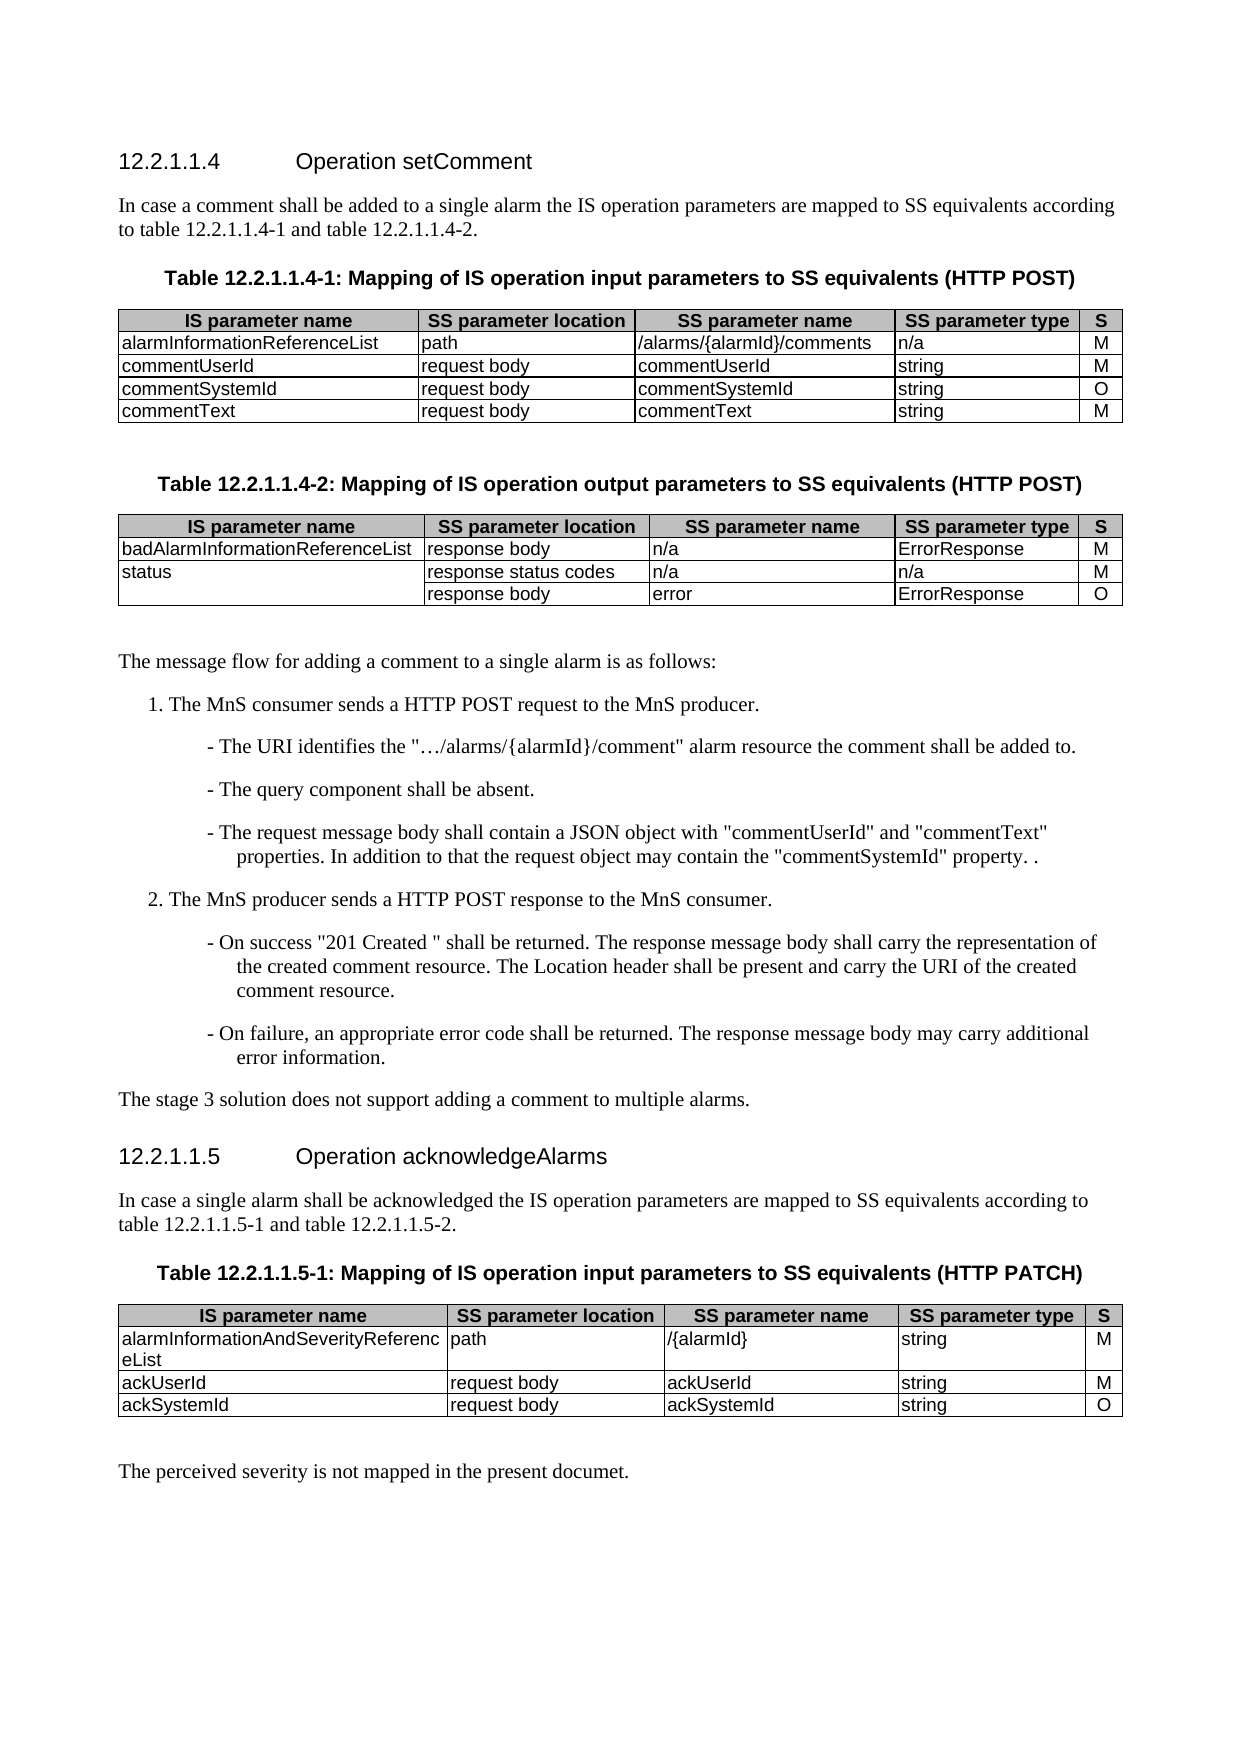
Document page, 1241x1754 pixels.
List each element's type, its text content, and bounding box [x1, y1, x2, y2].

text - On success "201 Created " shall be returned. The response message body shall carry the representation of the created comment resource. The Location header shall be present and carry the URI of the created comment resource. [207, 929, 1122, 1002]
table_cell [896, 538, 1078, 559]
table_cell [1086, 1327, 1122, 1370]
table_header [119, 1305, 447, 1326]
text Table 12.2.1.1.4-1: Mapping of IS operation input parameters to SS equivalents (HTTP POST) [118, 266, 1122, 290]
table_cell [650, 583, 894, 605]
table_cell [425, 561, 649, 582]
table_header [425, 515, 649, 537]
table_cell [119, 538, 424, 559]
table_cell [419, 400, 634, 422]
text In case a single alarm shall be acknowledged the IS operation parameters are mapped to SS equivalents according to table 12.2.1.1.5-1 and table 12.2.1.1.5-2. [118, 1188, 1122, 1236]
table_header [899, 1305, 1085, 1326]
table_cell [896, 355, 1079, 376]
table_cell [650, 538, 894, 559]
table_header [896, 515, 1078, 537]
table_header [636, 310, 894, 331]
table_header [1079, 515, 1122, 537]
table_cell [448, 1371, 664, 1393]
text The perceived severity is not mapped in the present documet. [118, 1459, 1122, 1483]
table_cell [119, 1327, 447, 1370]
text Table 12.2.1.1.5-1: Mapping of IS operation input parameters to SS equivalents (HTTP PATCH) [118, 1261, 1122, 1285]
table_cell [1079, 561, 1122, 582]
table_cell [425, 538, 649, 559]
subtitle 12.2.1.1.5 Operation acknowledgeAlarms [118, 1143, 1122, 1169]
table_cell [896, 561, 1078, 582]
text The message flow for adding a comment to a single alarm is as follows: [118, 649, 1122, 673]
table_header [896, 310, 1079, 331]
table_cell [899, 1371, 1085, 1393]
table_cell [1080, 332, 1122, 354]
text The stage 3 solution does not support adding a comment to multiple alarms. [118, 1087, 1122, 1111]
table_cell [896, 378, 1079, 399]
text - The URI identifies the "…/alarms/{alarmId}/comment" alarm resource the comment shall be added to. [207, 734, 1122, 758]
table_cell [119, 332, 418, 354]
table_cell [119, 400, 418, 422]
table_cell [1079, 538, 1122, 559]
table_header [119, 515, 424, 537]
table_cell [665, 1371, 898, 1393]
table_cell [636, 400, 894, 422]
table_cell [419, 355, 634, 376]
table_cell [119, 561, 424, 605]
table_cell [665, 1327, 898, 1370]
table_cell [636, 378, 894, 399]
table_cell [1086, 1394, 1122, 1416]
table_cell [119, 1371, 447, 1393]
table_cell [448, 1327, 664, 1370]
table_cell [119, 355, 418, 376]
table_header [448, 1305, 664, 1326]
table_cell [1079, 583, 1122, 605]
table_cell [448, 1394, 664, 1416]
text Table 12.2.1.1.4-2: Mapping of IS operation output parameters to SS equivalents (HTTP POST) [118, 472, 1122, 496]
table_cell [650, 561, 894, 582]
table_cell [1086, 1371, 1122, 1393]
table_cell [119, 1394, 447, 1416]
text - The request message body shall contain a JSON object with "commentUserId" and "commentText" properties. In addition to that the request object may contain the "commentSystemId" property. . [207, 820, 1122, 868]
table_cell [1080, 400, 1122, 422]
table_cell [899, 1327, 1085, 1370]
text 2. The MnS producer sends a HTTP POST response to the MnS consumer. [148, 887, 1122, 911]
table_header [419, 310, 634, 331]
text - The query component shall be absent. [207, 777, 1122, 801]
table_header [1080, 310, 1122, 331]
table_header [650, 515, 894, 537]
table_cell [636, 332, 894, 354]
text 1. The MnS consumer sends a HTTP POST request to the MnS producer. [148, 691, 1122, 716]
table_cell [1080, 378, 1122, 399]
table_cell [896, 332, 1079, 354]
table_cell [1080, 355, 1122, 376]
text - On failure, an appropriate error code shall be returned. The response message body may carry additional error information. [207, 1021, 1122, 1069]
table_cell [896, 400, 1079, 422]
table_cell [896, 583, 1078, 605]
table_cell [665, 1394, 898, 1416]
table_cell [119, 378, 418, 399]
text In case a comment shall be added to a single alarm the IS operation parameters are mapped to SS equivalents according to table 12.2.1.1.4-1 and table 12.2.1.1.4-2. [118, 193, 1122, 241]
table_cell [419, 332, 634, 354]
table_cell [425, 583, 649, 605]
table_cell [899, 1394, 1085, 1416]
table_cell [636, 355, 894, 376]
subtitle 12.2.1.1.4 Operation setComment [118, 148, 1122, 174]
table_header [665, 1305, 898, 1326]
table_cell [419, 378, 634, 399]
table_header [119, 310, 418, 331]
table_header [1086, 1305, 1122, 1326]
